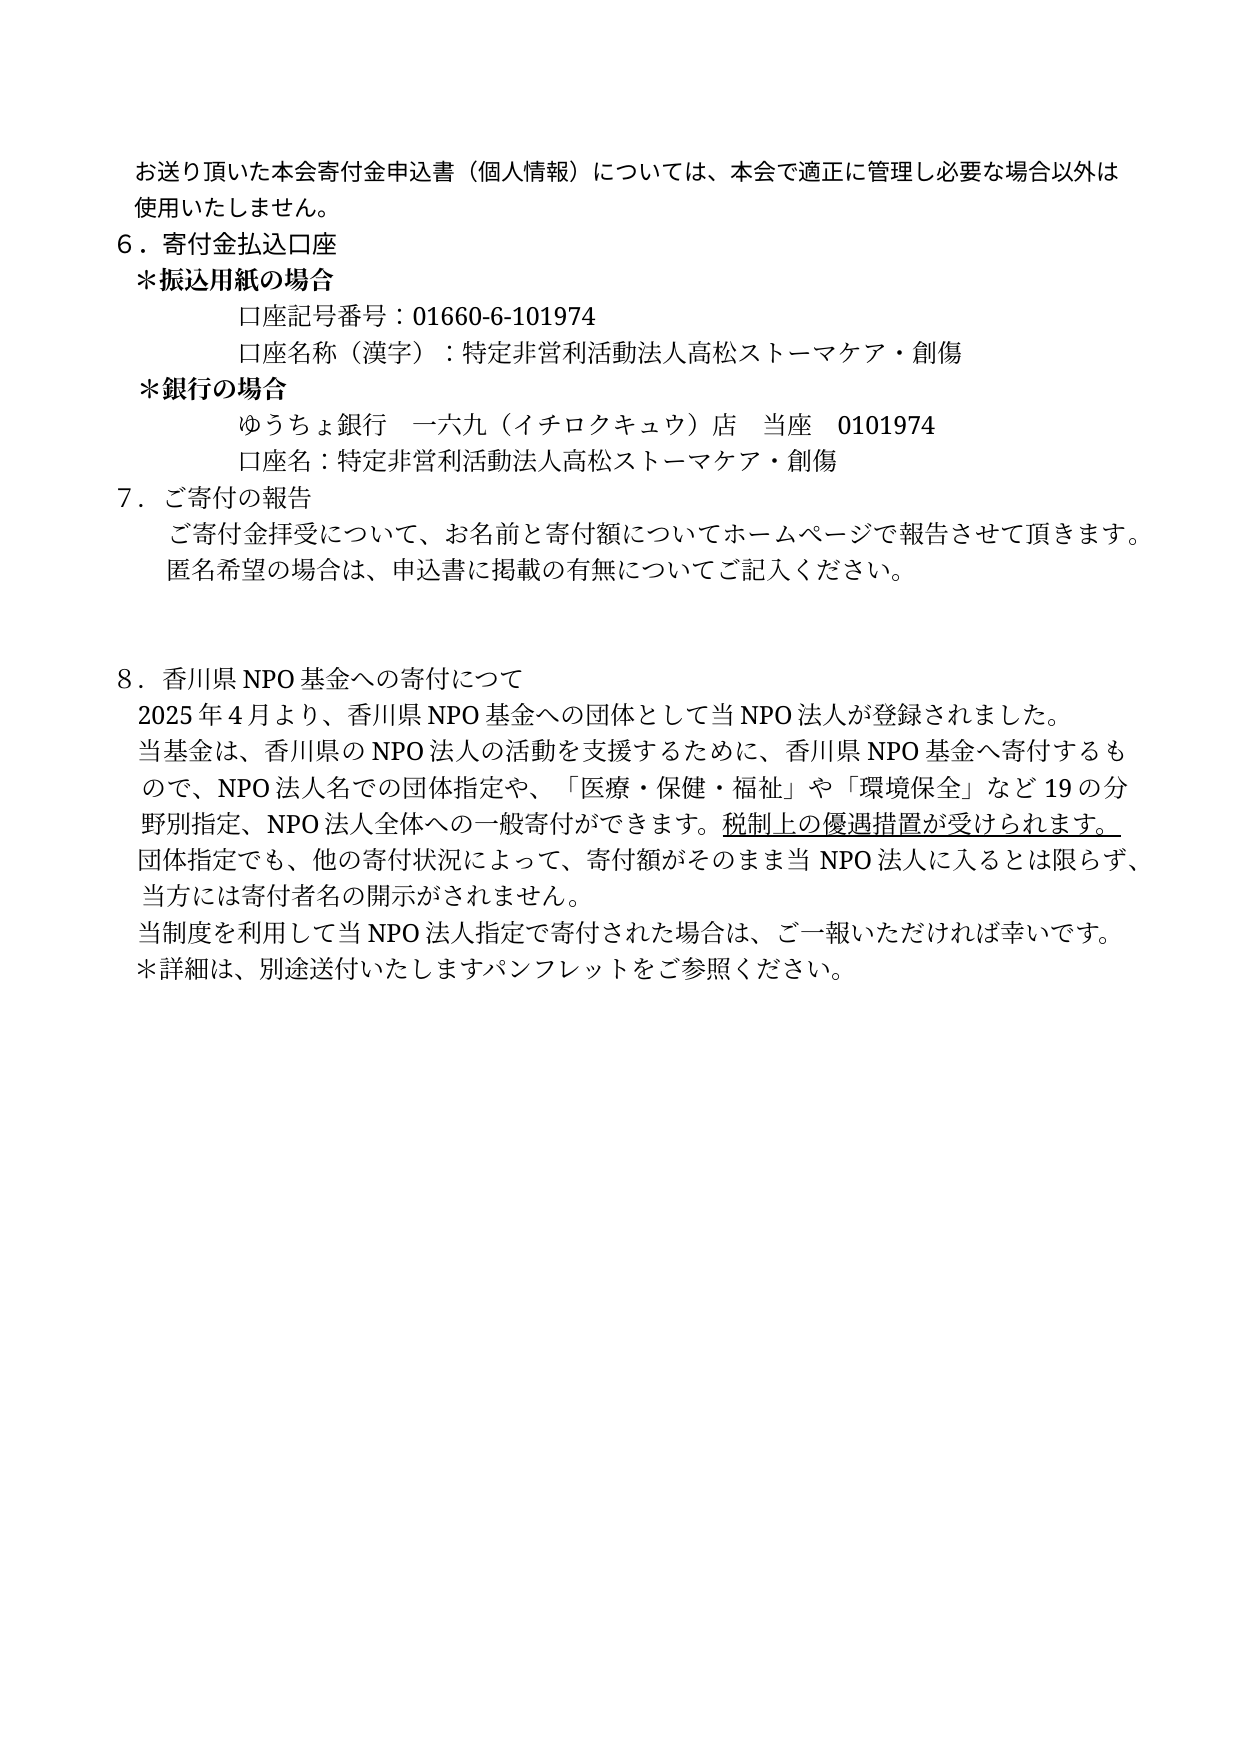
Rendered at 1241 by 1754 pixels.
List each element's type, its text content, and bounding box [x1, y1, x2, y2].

text 口座名：特定非営利活動法人高松ストーマケア・創傷 [112, 442, 1128, 478]
text ゆうちょ銀行 一六九（イチロクキュウ）店 当座 0101974 [112, 406, 1128, 442]
text ＊詳細は、別途送付いたしますパンフレットをご参照ください。 [134, 949, 1128, 986]
text お送り頂いた本会寄付金申込書（個人情報）については、本会で適正に管理し必要な場合以外は使用いたしません。 [134, 152, 1128, 224]
text ＊銀行の場合 [112, 369, 1128, 406]
text 当制度を利用して当NPO法人指定で寄付された場合は、ご一報いただければ幸いです。 [112, 913, 1128, 949]
text ご寄付金拝受について、お名前と寄付額についてホームぺージで報告させて頂きます。匿名希望の場合は、申込書に掲載の有無についてご記入ください。 [142, 514, 1128, 587]
text 2025年4月より、香川県NPO基金への団体として当NPO法人が登録されました。 [112, 696, 1128, 732]
text 当基金は、香川県のNPO法人の活動を支援するために、香川県NPO基金へ寄付するもので、NPO法人名での団体指定や、「医療・保健・福祉」や「環境保全」など19の分野別指定、NPO法人全体への一般寄付ができます。税制上の優遇措置が受けられます。 [112, 732, 1128, 841]
text ６．寄付金払込口座 [112, 224, 1128, 261]
text ＊振込用紙の場合 [112, 261, 1128, 297]
text 口座名称（漢字）：特定非営利活動法人高松ストーマケア・創傷 [112, 333, 1128, 369]
text 口座記号番号：01660-6-101974 [112, 297, 1128, 333]
text ７．ご寄付の報告 [112, 478, 1128, 514]
text ８．香川県NPO基金への寄付につて [112, 659, 1128, 696]
text 団体指定でも、他の寄付状況によって、寄付額がそのまま当NPO法人に入るとは限らず、当方には寄付者名の開示がされません。 [112, 841, 1128, 913]
